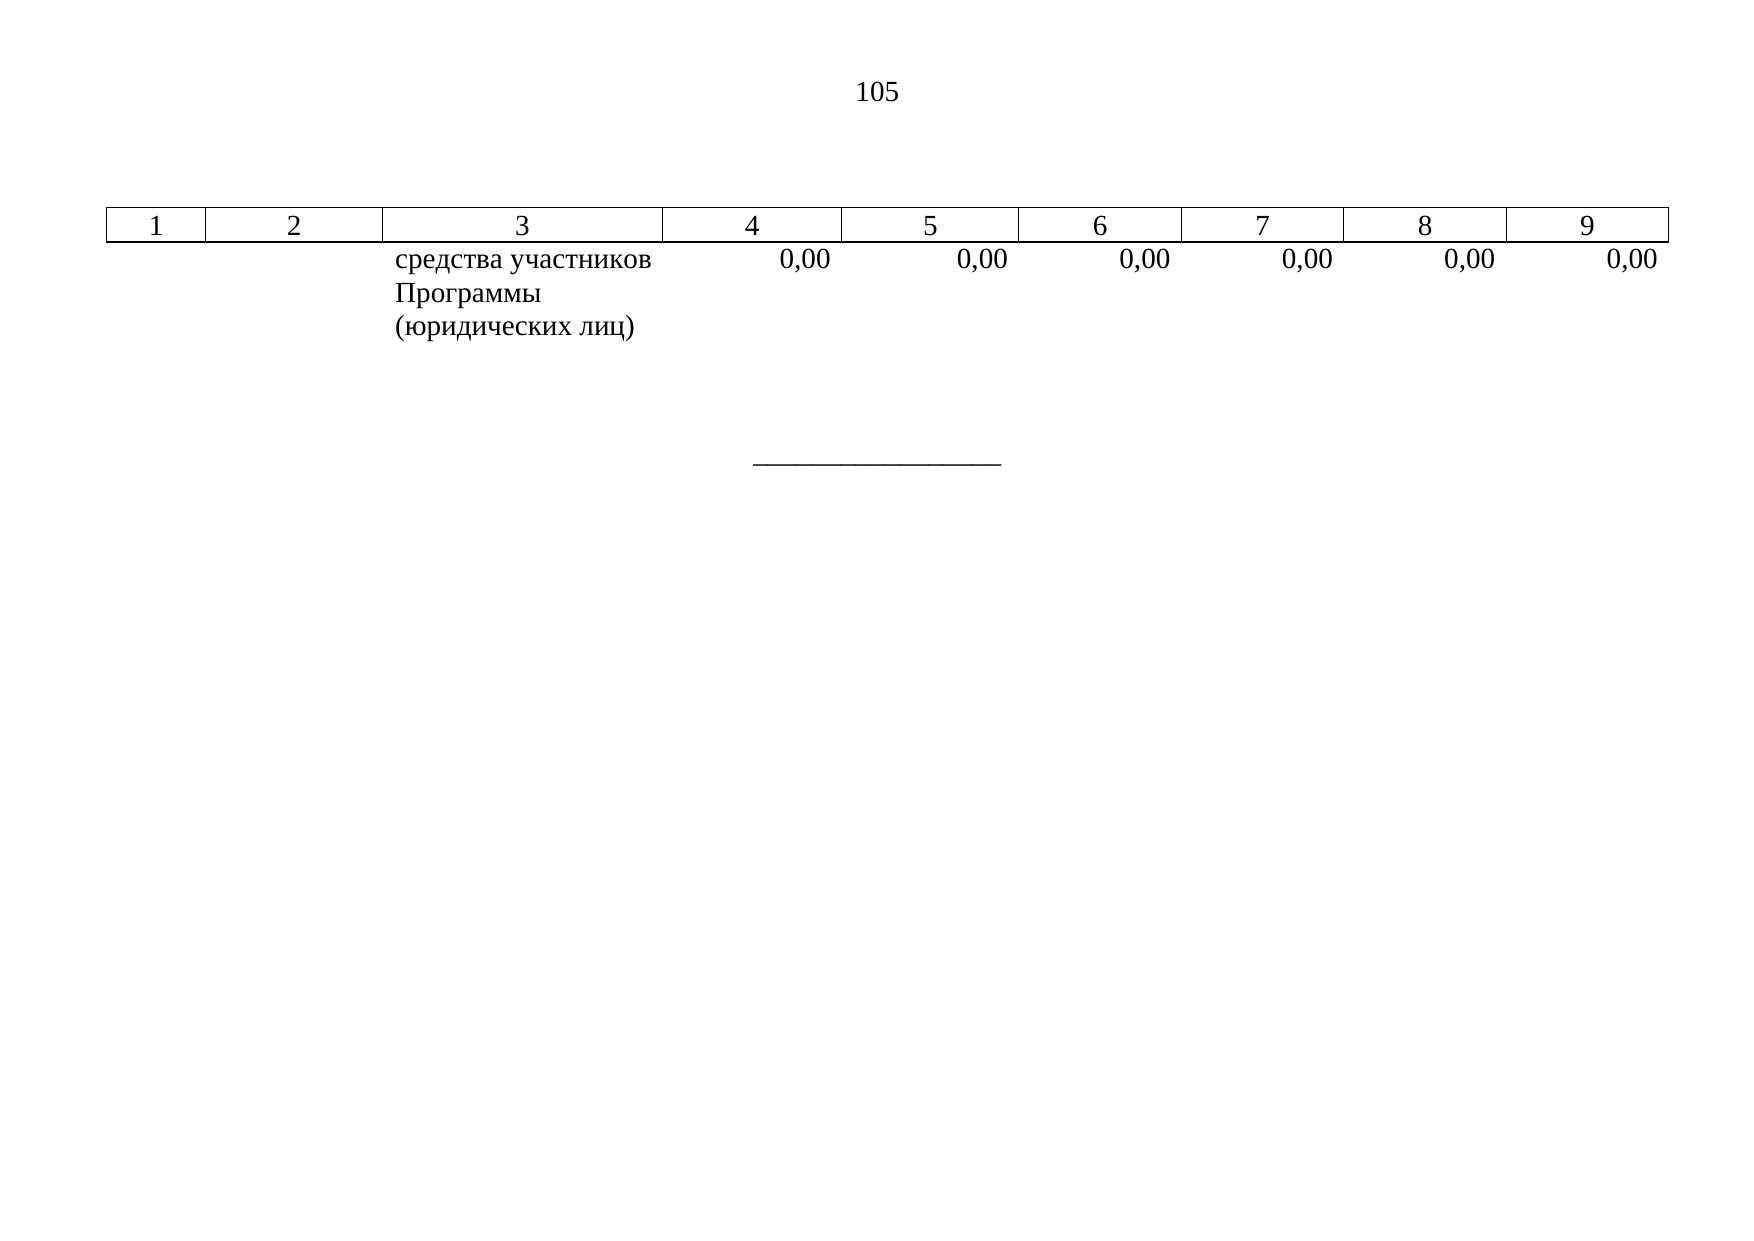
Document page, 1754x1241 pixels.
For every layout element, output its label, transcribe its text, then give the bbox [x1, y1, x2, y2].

table_header 6 [1019, 208, 1181, 241]
table_header 3 [383, 208, 662, 241]
table_header 7 [1182, 208, 1343, 241]
table_header 8 [1344, 208, 1506, 241]
table_header 9 [1507, 208, 1668, 241]
table_header 2 [206, 208, 382, 241]
table_header 4 [663, 208, 841, 241]
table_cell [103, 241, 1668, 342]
table_header 5 [842, 208, 1018, 241]
text _________________ [118, 442, 1636, 467]
table_header 1 [107, 208, 205, 241]
